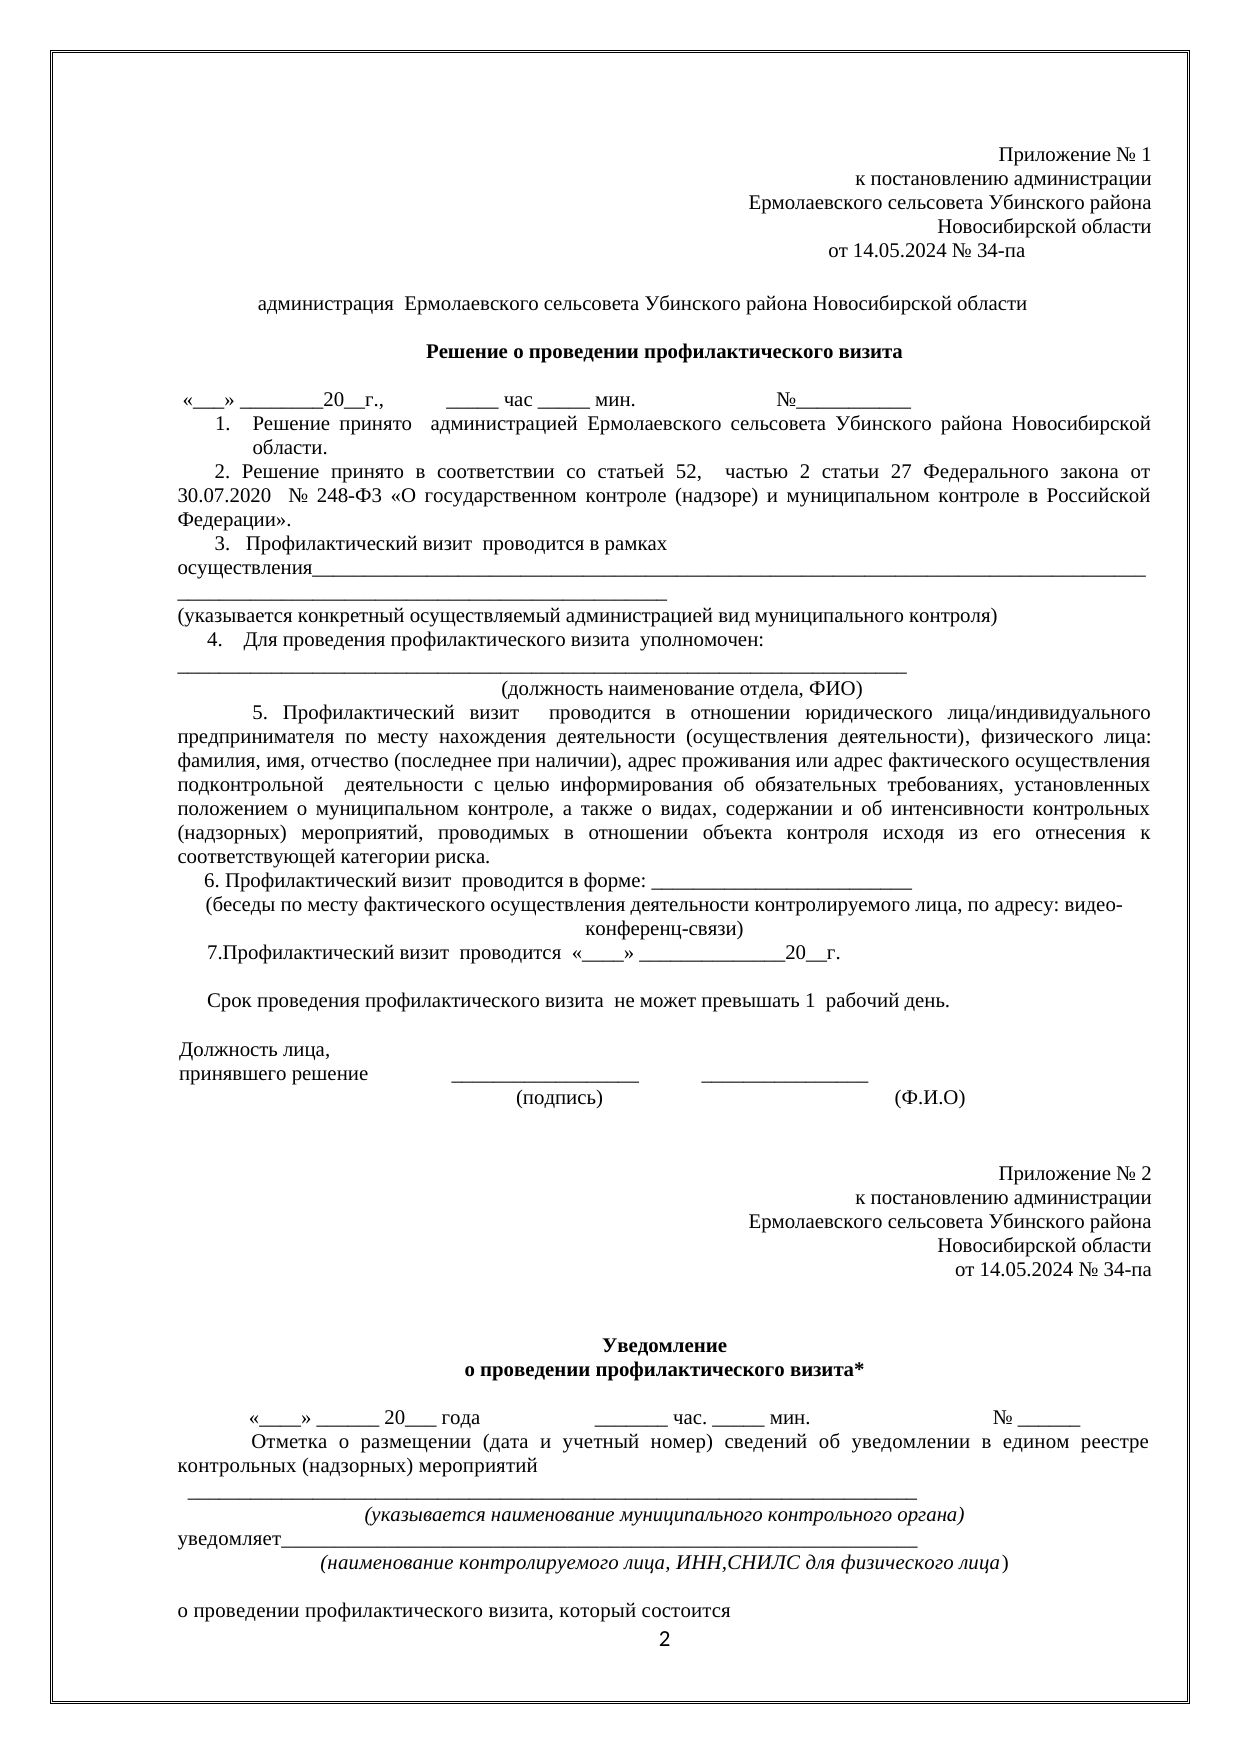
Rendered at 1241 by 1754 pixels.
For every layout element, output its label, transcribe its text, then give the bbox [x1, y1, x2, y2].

text о проведении профилактического визита, который состоится [177, 1598, 1152, 1622]
text «____» ______ 20___ года _______ час. _____ мин. № ______ [177, 1405, 1152, 1429]
text 3. Профилактический визит проводится в рамках осуществления_______________________________________________________________________________________________________________________________ [177, 531, 1152, 603]
text о проведении профилактического визита* [177, 1357, 1152, 1381]
text Отметка о размещении (дата и учетный номер) сведений об уведомлении в едином реестре контрольных (надзорных) мероприятий [177, 1429, 1152, 1477]
text от 14.05.2024 № 34-па [118, 238, 1152, 262]
text к постановлению администрации [177, 1185, 1152, 1209]
list Решение принято администрацией Ермолаевского сельсовета Убинского района Новосибирской области. [215, 411, 1152, 459]
text 7.Профилактический визит проводится «____» ______________20__г. [207, 940, 1152, 964]
text Новосибирской области [177, 1233, 1152, 1257]
text Новосибирской области [177, 214, 1152, 238]
text Срок проведения профилактического визита не может превышать 1 рабочий день. [177, 988, 1152, 1012]
text 4. Для проведения профилактического визита уполномочен: ______________________________________________________________________ [177, 627, 1152, 676]
text (подпись) (Ф.И.О) [177, 1084, 1143, 1109]
text принявшего решение __________________ ________________ [178, 1061, 1143, 1084]
text Уведомление [177, 1333, 1152, 1357]
text (указывается конкретный осуществляемый администрацией вид муниципального контроля) [177, 603, 1152, 627]
text Приложение № 1 [177, 142, 1152, 166]
text ______________________________________________________________________ [177, 1477, 1152, 1502]
text уведомляет____________________________________________________________ [177, 1526, 1152, 1550]
text 2. Решение принято в соответствии со статьей 52, частью 2 статьи 27 Федерального закона от 30.07.2020 № 248-Ф3 «О государственном контроле (надзоре) и муниципальном контроле в Российской Федерации». [177, 459, 1152, 531]
text Приложение № 2 [177, 1161, 1152, 1185]
text 6. Профилактический визит проводится в форме: _________________________ [199, 868, 1152, 892]
text Решение о проведении профилактического визита [177, 339, 1152, 363]
text (беседы по месту фактического осуществления деятельности контролируемого лица, по адресу: видео-конференц-связи) [177, 892, 1152, 940]
text к постановлению администрации [177, 166, 1152, 190]
text администрация Ермолаевского сельсовета Убинского района Новосибирской области [118, 291, 1152, 314]
text 5. Профилактический визит проводится в отношении юридического лица/индивидуального предпринимателя по месту нахождения деятельности (осуществления деятельности), физического лица: фамилия, имя, отчество (последнее при наличии), адрес проживания или адрес фактического осуществления подконтрольной деятельности с целью информирования об обязательных требованиях, установленных положением о муниципальном контроле, а также о видах, содержании и об интенсивности контрольных (надзорных) мероприятий, проводимых в отношении объекта контроля исходя из его отнесения к соответствующей категории риска. [177, 699, 1152, 868]
text (наименование контролируемого лица, ИНН,СНИЛС для физического лица) [177, 1550, 1152, 1574]
text (указывается наименование муниципального контрольного органа) [177, 1502, 1152, 1526]
text от 14.05.2024 № 34-па [118, 1257, 1152, 1281]
text Ермолаевского сельсовета Убинского района [177, 1209, 1152, 1233]
text (должность наименование отдела, ФИО) [177, 676, 1152, 699]
text «___» ________20__г., _____ час _____ мин. №___________ [177, 387, 1152, 411]
text Ермолаевского сельсовета Убинского района [177, 190, 1152, 214]
text Должность лица, [178, 1036, 1143, 1061]
